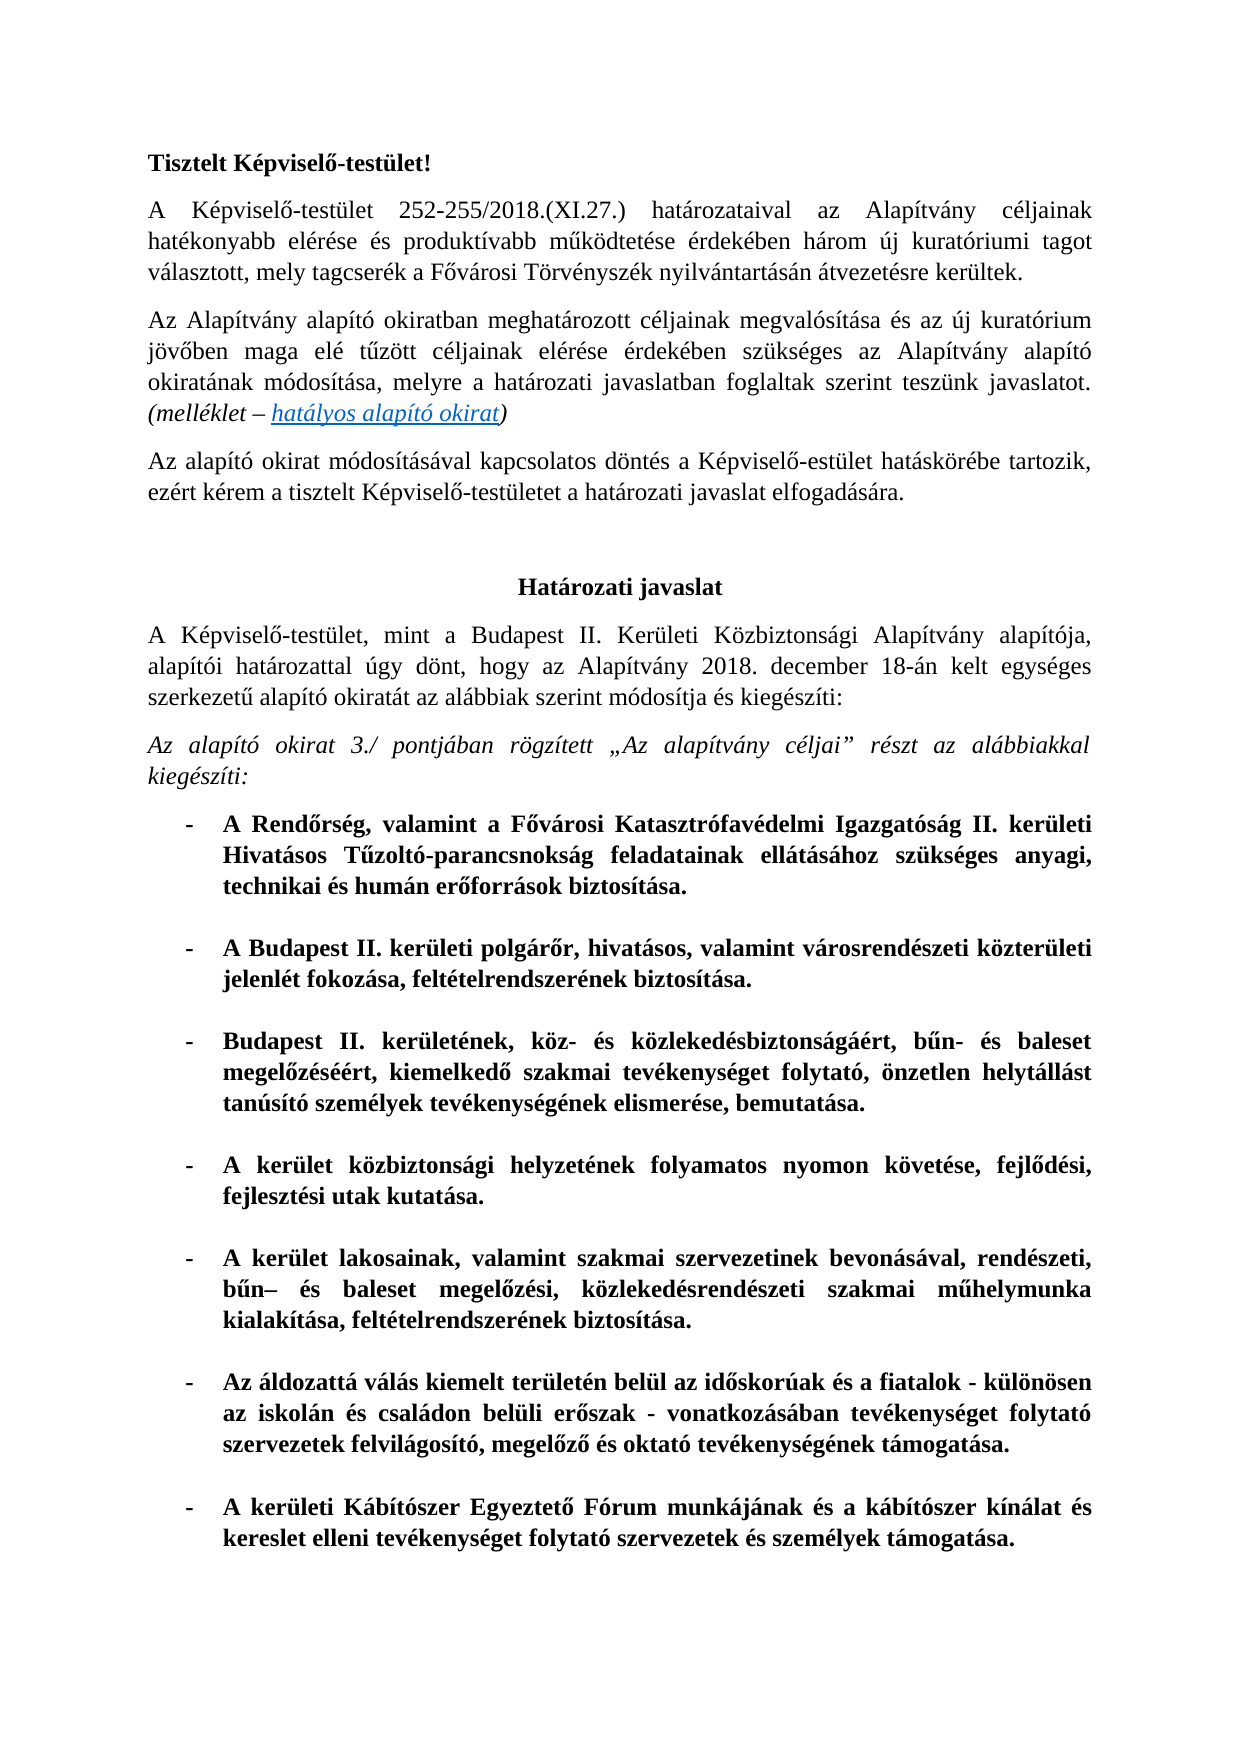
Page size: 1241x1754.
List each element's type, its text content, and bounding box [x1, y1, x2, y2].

list A Budapest II. kerületi polgárőr, hivatásos, valamint városrendészeti közterületi jelenlét fokozása, feltételrendszerének biztosítása. [185, 933, 1093, 993]
list A kerület lakosainak, valamint szakmai szervezetinek bevonásával, rendészeti, bűn– és baleset megelőzési, közlekedésrendészeti szakmai műhelymunka kialakítása, feltételrendszerének biztosítása. [185, 1243, 1093, 1334]
text Az alapító okirat módosításával kapcsolatos döntés a Képviselő-estület hatáskörébe tartozik, ezért kérem a tisztelt Képviselő-testületet a határozati javaslat elfogadására. [148, 446, 1093, 506]
list A kerület közbiztonsági helyzetének folyamatos nyomon követése, fejlődési, fejlesztési utak kutatása. [185, 1150, 1093, 1210]
text A Képviselő-testület, mint a Budapest II. Kerületi Közbiztonsági Alapítvány alapítója, alapítói határozattal úgy dönt, hogy az Alapítvány 2018. december 18-án kelt egységes szerkezetű alapító okiratát az alábbiak szerint módosítja és kiegészíti: [148, 620, 1093, 711]
text Az Alapítvány alapító okiratban meghatározott céljainak megvalósítása és az új kuratórium jövőben maga elé tűzött céljainak elérése érdekében szükséges az Alapítvány alapító okiratának módosítása, melyre a határozati javaslatban foglaltak szerint teszünk javaslatot. (melléklet – hatályos alapító okirat) [148, 305, 1093, 427]
text Határozati javaslat [148, 572, 1093, 601]
list Az áldozattá válás kiemelt területén belül az időskorúak és a fiatalok - különösen az iskolán és családon belüli erőszak - vonatkozásában tevékenységet folytató szervezetek felvilágosító, megelőző és oktató tevékenységének támogatása. [185, 1367, 1093, 1458]
text A Képviselő-testület 252-255/2018.(XI.27.) határozataival az Alapítvány céljainak hatékonyabb elérése és produktívabb működtetése érdekében három új kuratóriumi tagot választott, mely tagcserék a Fővárosi Törvényszék nyilvántartásán átvezetésre kerültek. [148, 195, 1093, 286]
list Budapest II. kerületének, köz- és közlekedésbiztonságáért, bűn- és baleset megelőzéséért, kiemelkedő szakmai tevékenységet folytató, önzetlen helytállást tanúsító személyek tevékenységének elismerése, bemutatása. [185, 1026, 1093, 1117]
text Tisztelt Képviselő-testület! [148, 148, 1093, 176]
text Az alapító okirat 3./ pontjában rögzített „Az alapítvány céljai” részt az alábbiakkal kiegészíti: [148, 730, 1093, 790]
list A kerületi Kábítószer Egyeztető Fórum munkájának és a kábítószer kínálat és kereslet elleni tevékenységet folytató szervezetek és személyek támogatása. [185, 1492, 1093, 1551]
list A Rendőrség, valamint a Fővárosi Katasztrófavédelmi Igazgatóság II. kerületi Hivatásos Tűzoltó-parancsnokság feladatainak ellátásához szükséges anyagi, technikai és humán erőforrások biztosítása. [185, 809, 1093, 899]
